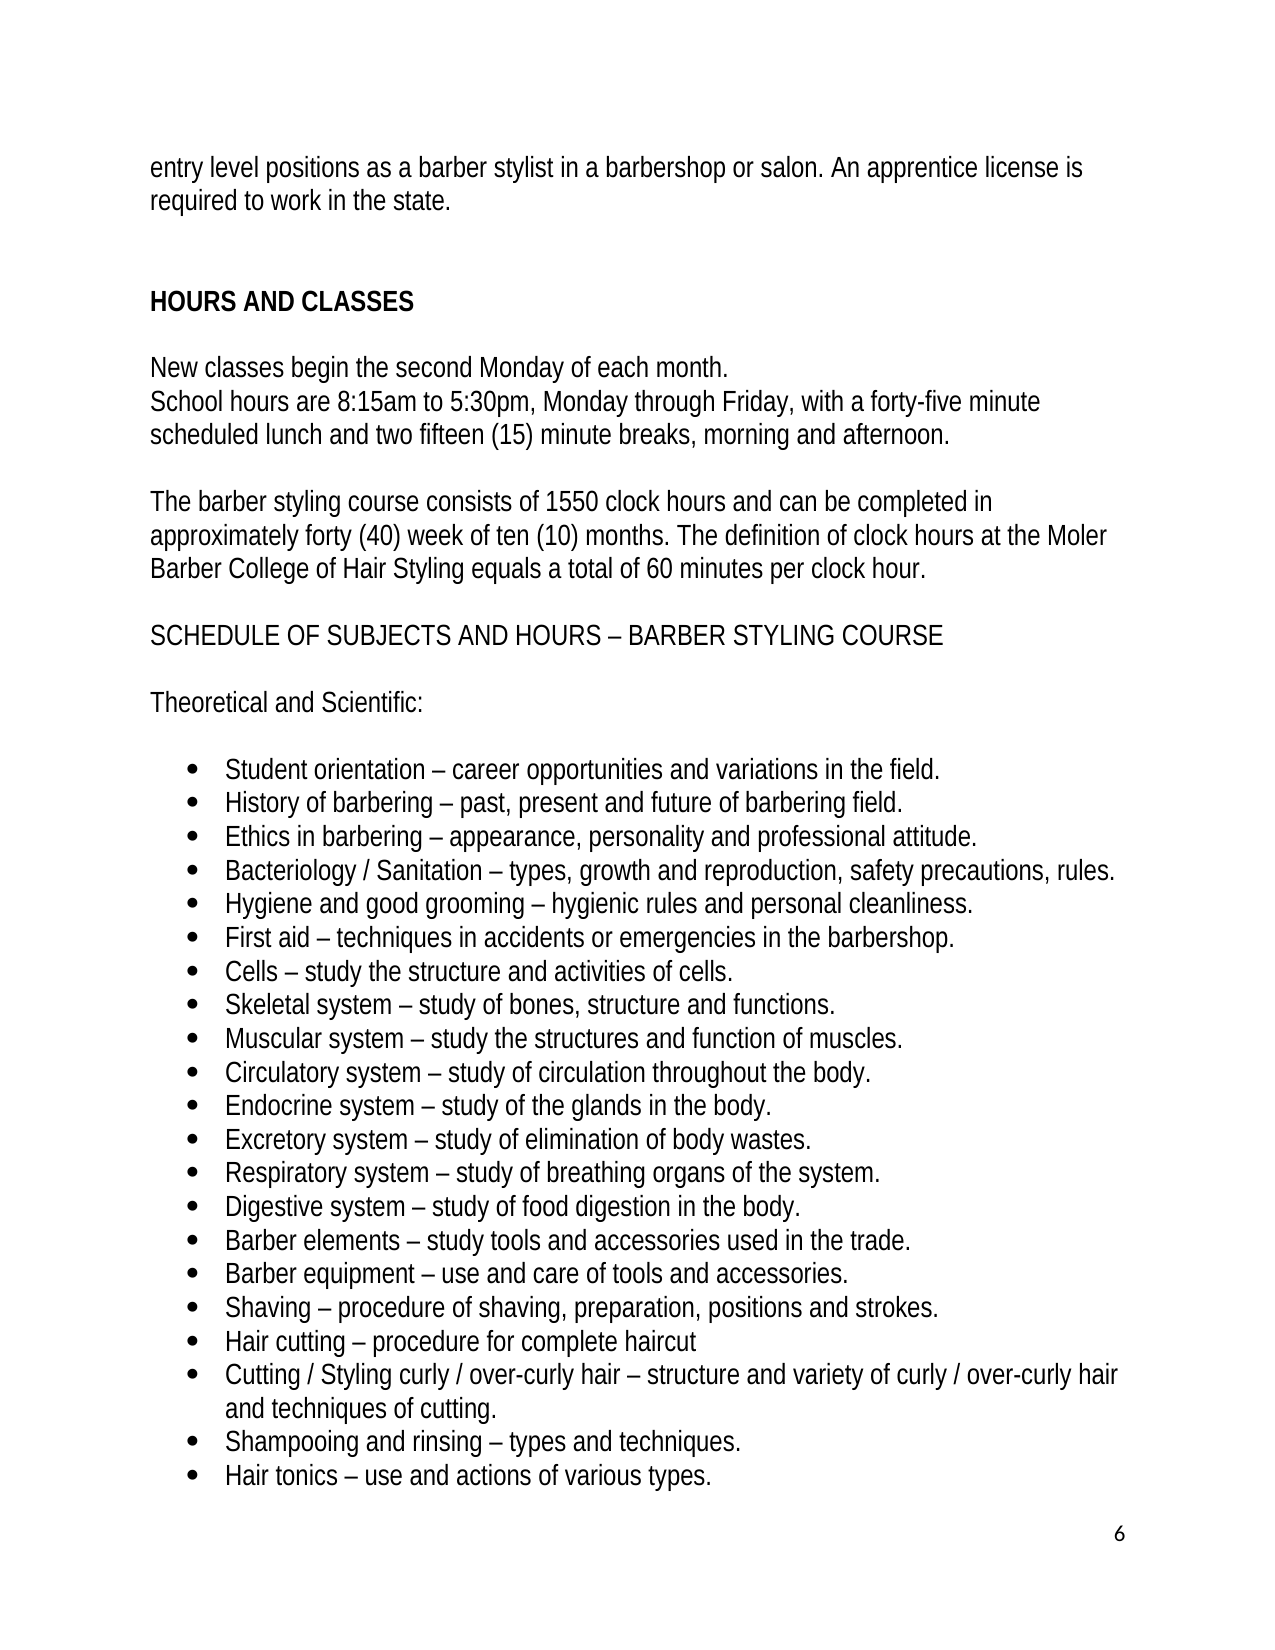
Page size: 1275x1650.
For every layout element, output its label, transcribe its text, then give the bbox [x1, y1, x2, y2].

text New classes begin the second Monday of each month. [150, 351, 1125, 384]
list Barber elements – study tools and accessories used in the trade. [187, 1223, 1125, 1257]
list Student orientation – career opportunities and variations in the field. [187, 752, 1125, 786]
list Muscular system – study the structures and function of muscles. [187, 1021, 1125, 1055]
list Respiratory system – study of breathing organs of the system. [187, 1156, 1125, 1189]
list Skeletal system – study of bones, structure and functions. [187, 987, 1125, 1021]
list Hygiene and good grooming – hygienic rules and personal cleanliness. [187, 886, 1125, 920]
list Digestive system – study of food digestion in the body. [187, 1189, 1125, 1223]
text School hours are 8:15am to 5:30pm, Monday through Friday, with a forty-five minute scheduled lunch and two fifteen (15) minute breaks, morning and afternoon. [150, 384, 1125, 451]
list Cells – study the structure and activities of cells. [187, 954, 1125, 987]
list History of barbering – past, present and future of barbering field. [187, 786, 1125, 819]
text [150, 150, 1125, 217]
list First aid – techniques in accidents or emergencies in the barbershop. [187, 920, 1125, 954]
list Shampooing and rinsing – types and techniques. [187, 1424, 1125, 1458]
text The barber styling course consists of 1550 clock hours and can be completed in approximately forty (40) week of ten (10) months. The definition of clock hours at the Moler Barber College of Hair Styling equals a total of 60 minutes per clock hour. [150, 484, 1125, 585]
list Hair tonics – use and actions of various types. [187, 1458, 1125, 1492]
list Shaving – procedure of shaving, preparation, positions and strokes. [187, 1290, 1125, 1324]
list Endocrine system – study of the glands in the body. [187, 1088, 1125, 1122]
list Bacteriology / Sanitation – types, growth and reproduction, safety precautions, rules. [187, 853, 1125, 886]
list Cutting / Styling curly / over-curly hair – structure and variety of curly / over-curly hair and techniques of cutting. [187, 1357, 1125, 1424]
list Ethics in barbering – appearance, personality and professional attitude. [187, 819, 1125, 853]
text Theoretical and Scientific: [150, 685, 1125, 718]
text SCHEDULE OF SUBJECTS AND HOURS – BARBER STYLING COURSE [150, 618, 1125, 652]
text HOURS AND CLASSES [150, 284, 1125, 317]
list Barber equipment – use and care of tools and accessories. [187, 1257, 1125, 1290]
list Excretory system – study of elimination of body wastes. [187, 1122, 1125, 1156]
list Circulatory system – study of circulation throughout the body. [187, 1055, 1125, 1088]
list Hair cutting – procedure for complete haircut [187, 1324, 1125, 1357]
